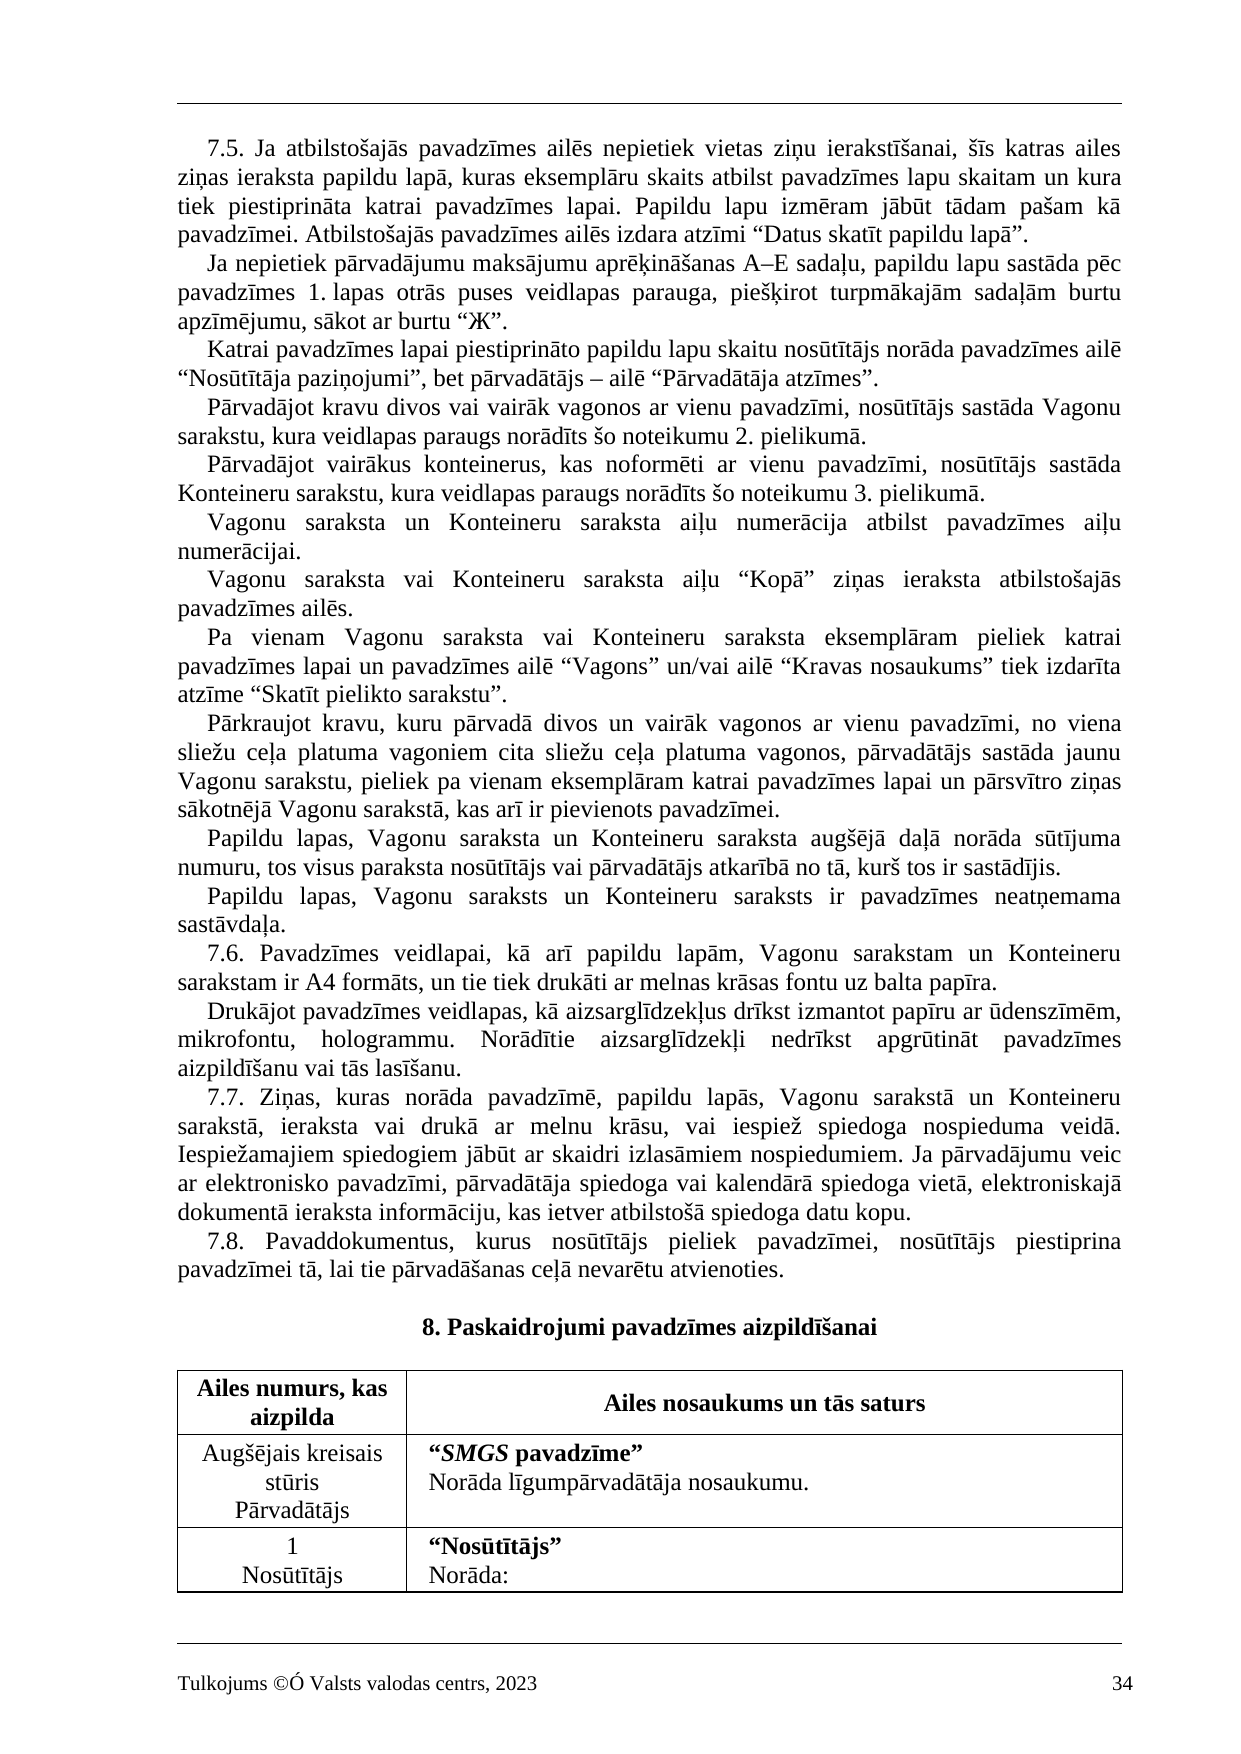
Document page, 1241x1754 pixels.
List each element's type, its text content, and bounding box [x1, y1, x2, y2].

subtitle 8. Paskaidrojumi pavadzīmes aizpildīšanai [177, 1312, 1122, 1341]
text Papildu lapas, Vagonu saraksts un Konteineru saraksts ir pavadzīmes neatņemama sastāvdaļa. [177, 881, 1122, 938]
text Drukājot pavadzīmes veidlapas, kā aizsarglīdzekļus drīkst izmantot papīru ar ūdenszīmēm, mikrofontu, hologrammu. Norādītie aizsarglīdzekļi nedrīkst apgrūtināt pavadzīmes aizpildīšanu vai tās lasīšanu. [177, 996, 1122, 1082]
table_cell “SMGS pavadzīme” Norāda līgumpārvadātāja nosaukumu. [407, 1435, 1122, 1527]
text Pārkraujot kravu, kuru pārvadā divos un vairāk vagonos ar vienu pavadzīmi, no viena sliežu ceļa platuma vagoniem cita sliežu ceļa platuma vagonos, pārvadātājs sastāda jaunu Vagonu sarakstu, pieliek pa vienam eksemplāram katrai pavadzīmes lapai un pārsvītro ziņas sākotnējā Vagonu sarakstā, kas arī ir pievienots pavadzīmei. [177, 708, 1122, 823]
table_header Ailes nosaukums un tās saturs [407, 1371, 1122, 1434]
table_cell 1 Nosūtītājs [178, 1528, 406, 1591]
table_header Ailes numurs, kas aizpilda [178, 1371, 406, 1434]
list 7.5. Ja atbilstošajās pavadzīmes ailēs nepietiek vietas ziņu ierakstīšanai, šīs katras ailes ziņas ieraksta papildu lapā, kuras eksemplāru skaits atbilst pavadzīmes lapu skaitam un kura tiek piestiprināta katrai pavadzīmes lapai. Papildu lapu izmēram jābūt tādam pašam kā pavadzīmei. Atbilstošajās pavadzīmes ailēs izdara atzīmi “Datus skatīt papildu lapā”. [177, 133, 1122, 248]
list 7.6. Pavadzīmes veidlapai, kā arī papildu lapām, Vagonu sarakstam un Konteineru sarakstam ir A4 formāts, un tie tiek drukāti ar melnas krāsas fontu uz balta papīra. [177, 938, 1122, 996]
text Vagonu saraksta un Konteineru saraksta aiļu numerācija atbilst pavadzīmes aiļu numerācijai. [177, 507, 1122, 564]
text Papildu lapas, Vagonu saraksta un Konteineru saraksta augšējā daļā norāda sūtījuma numuru, tos visus paraksta nosūtītājs vai pārvadātājs atkarībā no tā, kurš tos ir sastādījis. [177, 823, 1122, 881]
text Vagonu saraksta vai Konteineru saraksta aiļu “Kopā” ziņas ieraksta atbilstošajās pavadzīmes ailēs. [177, 564, 1122, 622]
text Pa vienam Vagonu saraksta vai Konteineru saraksta eksemplāram pieliek katrai pavadzīmes lapai un pavadzīmes ailē “Vagons” un/vai ailē “Kravas nosaukums” tiek izdarīta atzīme “Skatīt pielikto sarakstu”. [177, 622, 1122, 708]
list 7.8. Pavaddokumentus, kurus nosūtītājs pieliek pavadzīmei, nosūtītājs piestiprina pavadzīmei tā, lai tie pārvadāšanas ceļā nevarētu atvienoties. [177, 1226, 1122, 1283]
text Pārvadājot kravu divos vai vairāk vagonos ar vienu pavadzīmi, nosūtītājs sastāda Vagonu sarakstu, kura veidlapas paraugs norādīts šo noteikumu 2. pielikumā. [177, 392, 1122, 449]
list 7.7. Ziņas, kuras norāda pavadzīmē, papildu lapās, Vagonu sarakstā un Konteineru sarakstā, ieraksta vai drukā ar melnu krāsu, vai iespiež spiedoga nospieduma veidā. Iespiežamajiem spiedogiem jābūt ar skaidri izlasāmiem nospiedumiem. Ja pārvadājumu veic ar elektronisko pavadzīmi, pārvadātāja spiedoga vai kalendārā spiedoga vietā, elektroniskajā dokumentā ieraksta informāciju, kas ietver atbilstošā spiedoga datu kopu. [177, 1082, 1122, 1226]
text Pārvadājot vairākus konteinerus, kas noformēti ar vienu pavadzīmi, nosūtītājs sastāda Konteineru sarakstu, kura veidlapas paraugs norādīts šo noteikumu 3. pielikumā. [177, 449, 1122, 507]
text Katrai pavadzīmes lapai piestiprināto papildu lapu skaitu nosūtītājs norāda pavadzīmes ailē “Nosūtītāja paziņojumi”, bet pārvadātājs – ailē “Pārvadātāja atzīmes”. [177, 334, 1122, 392]
table_cell Augšējais kreisais stūris Pārvadātājs [178, 1435, 406, 1527]
text Ja nepietiek pārvadājumu maksājumu aprēķināšanas A–E sadaļu, papildu lapu sastāda pēc pavadzīmes 1. lapas otrās puses veidlapas parauga, piešķirot turpmākajām sadaļām burtu apzīmējumu, sākot ar burtu “Ж”. [177, 248, 1122, 334]
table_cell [407, 1528, 1122, 1591]
